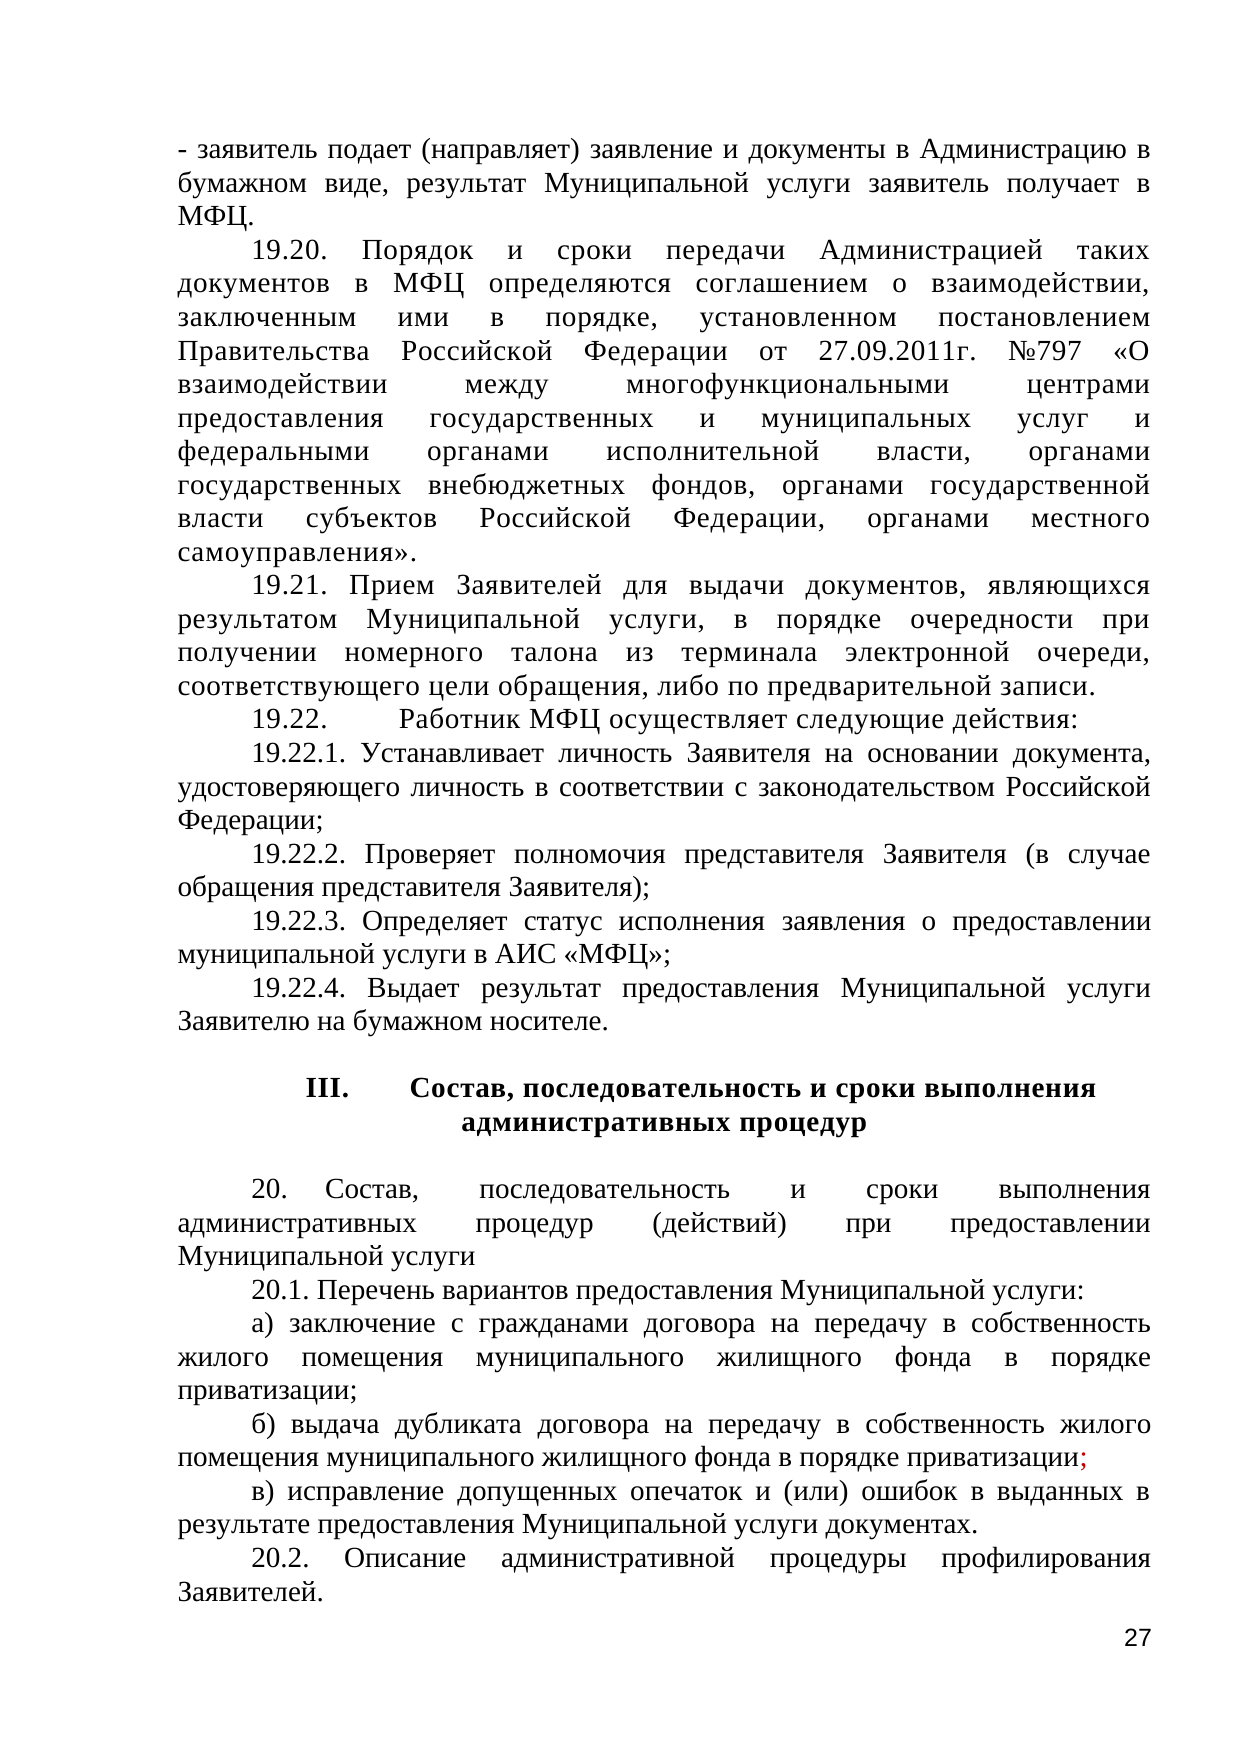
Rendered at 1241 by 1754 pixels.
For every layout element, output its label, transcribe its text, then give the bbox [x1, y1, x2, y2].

text б) выдача дубликата договора на передачу в собственность жилого помещения муниципального жилищного фонда в порядке приватизации; [177, 1406, 1152, 1473]
text - заявитель подает (направляет) заявление и документы в Администрацию в бумажном виде, результат Муниципальной услуги заявитель получает в МФЦ. [177, 131, 1152, 232]
list Состав, последовательность и сроки выполнения административных процедур [177, 1071, 1152, 1138]
text 19.22.4. Выдает результат предоставления Муниципальной услуги Заявителю на бумажном носителе. [177, 970, 1152, 1037]
text 19.22.2. Проверяет полномочия представителя Заявителя (в случае обращения представителя Заявителя); [177, 836, 1152, 903]
list Состав, последовательность и сроки выполнения административных процедур (действий) при предоставлении Муниципальной услуги [177, 1171, 1152, 1272]
text 19.20. Порядок и сроки передачи Администрацией таких документов в МФЦ определяются соглашением о взаимодействии, заключенным ими в порядке, установленном постановлением Правительства Российской Федерации от 27.09.2011г. №797 «О взаимодействии между многофункциональными центрами предоставления государственных и муниципальных услуг и федеральными органами исполнительной власти, органами государственных внебюджетных фондов, органами государственной власти субъектов Российской Федерации, органами местного самоуправления». [177, 232, 1152, 567]
list в) исправление допущенных опечаток и (или) ошибок в выданных в результате предоставления Муниципальной услуги документах. [177, 1473, 1152, 1540]
text 19.21. Прием Заявителей для выдачи документов, являющихся результатом Муниципальной услуги, в порядке очередности при получении номерного талона из терминала электронной очереди, соответствующего цели обращения, либо по предварительной записи. [177, 567, 1152, 702]
list а) заключение с гражданами договора на передачу в собственность жилого помещения муниципального жилищного фонда в порядке приватизации; [177, 1305, 1152, 1406]
text 19.22.3. Определяет статус исполнения заявления о предоставлении муниципальной услуги в АИС «МФЦ»; [177, 903, 1152, 970]
text 20.2. Описание административной процедуры профилирования Заявителей. [177, 1540, 1152, 1607]
list 20.1. Перечень вариантов предоставления Муниципальной услуги: [177, 1272, 1152, 1305]
text 19.22.1. Устанавливает личность Заявителя на основании документа, удостоверяющего личность в соответствии с законодательством Российской Федерации; [177, 735, 1152, 836]
list Работник МФЦ осуществляет следующие действия: [177, 702, 1152, 735]
